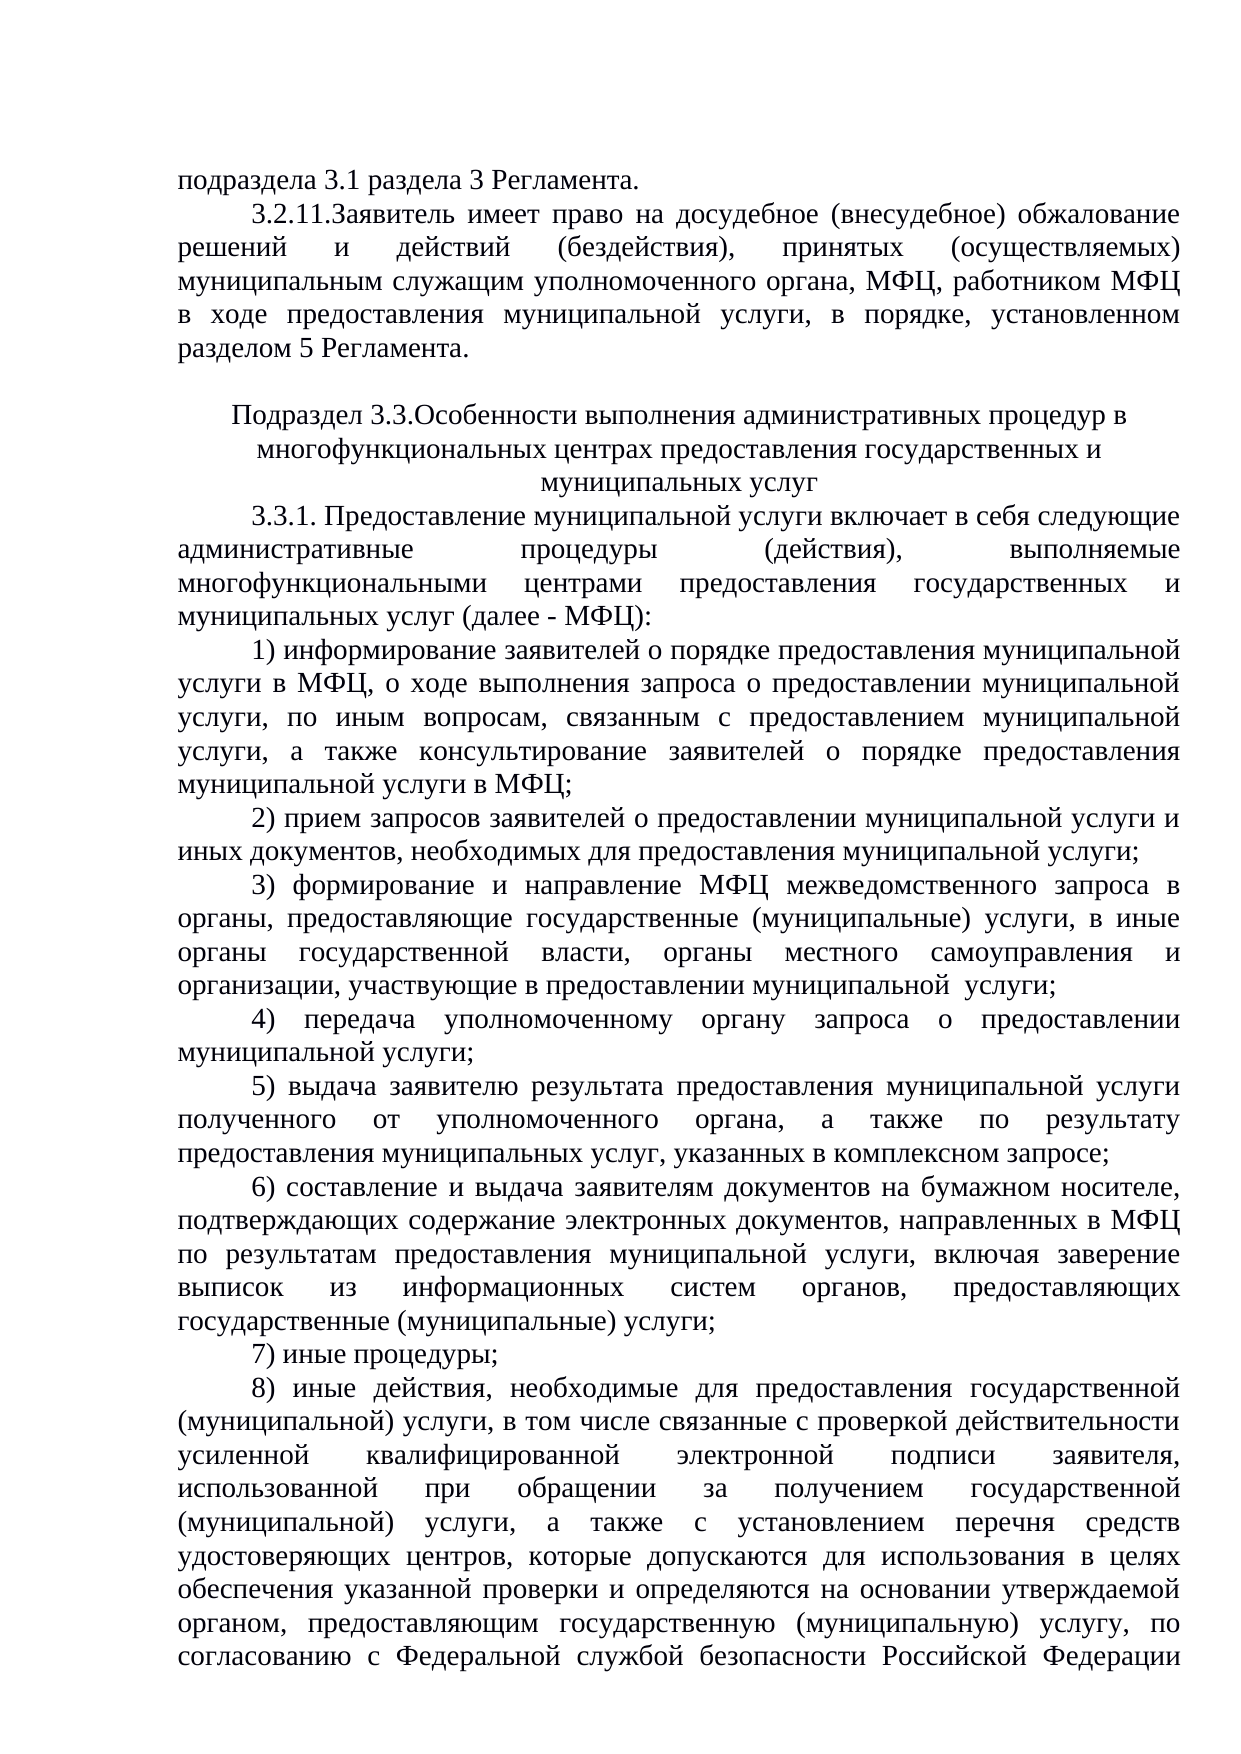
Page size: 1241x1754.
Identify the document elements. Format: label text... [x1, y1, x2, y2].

text 1) информирование заявителей о порядке предоставления муниципальной услуги в МФЦ, о ходе выполнения запроса о предоставлении муниципальной услуги, по иным вопросам, связанным с предоставлением муниципальной услуги, а также консультирование заявителей о порядке предоставления муниципальной услуги в МФЦ; [177, 632, 1181, 800]
text 5) выдача заявителю результата предоставления муниципальной услуги полученного от уполномоченного органа, а также по результату предоставления муниципальных услуг, указанных в комплексном запросе; [177, 1068, 1181, 1169]
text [177, 1370, 1181, 1672]
text 6) составление и выдача заявителям документов на бумажном носителе, подтверждающих содержание электронных документов, направленных в МФЦ по результатам предоставления муниципальной услуги, включая заверение выписок из информационных систем органов, предоставляющих государственные (муниципальные) услуги; [177, 1169, 1181, 1336]
text 3.2.11.Заявитель имеет право на досудебное (внесудебное) обжалование решений и действий (бездействия), принятых (осуществляемых) муниципальным служащим уполномоченного органа, МФЦ, работником МФЦ в ходе предоставления муниципальной услуги, в порядке, установленном разделом 5 Регламента. [177, 196, 1181, 364]
text Подраздел 3.3.Особенности выполнения административных процедур в многофункциональных центрах предоставления государственных и муниципальных услуг [177, 397, 1181, 498]
text 7) иные процедуры; [177, 1336, 1181, 1370]
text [177, 162, 1181, 196]
text 3) формирование и направление МФЦ межведомственного запроса в органы, предоставляющие государственные (муниципальные) услуги, в иные органы государственной власти, органы местного самоуправления и организации, участвующие в предоставлении муниципальной услуги; [177, 867, 1181, 1001]
text 2) прием запросов заявителей о предоставлении муниципальной услуги и иных документов, необходимых для предоставления муниципальной услуги; [177, 800, 1181, 867]
text 4) передача уполномоченному органу запроса о предоставлении муниципальной услуги; [177, 1001, 1181, 1068]
text 3.3.1. Предоставление муниципальной услуги включает в себя следующие административные процедуры (действия), выполняемые многофункциональными центрами предоставления государственных и муниципальных услуг (далее - МФЦ): [177, 498, 1181, 632]
